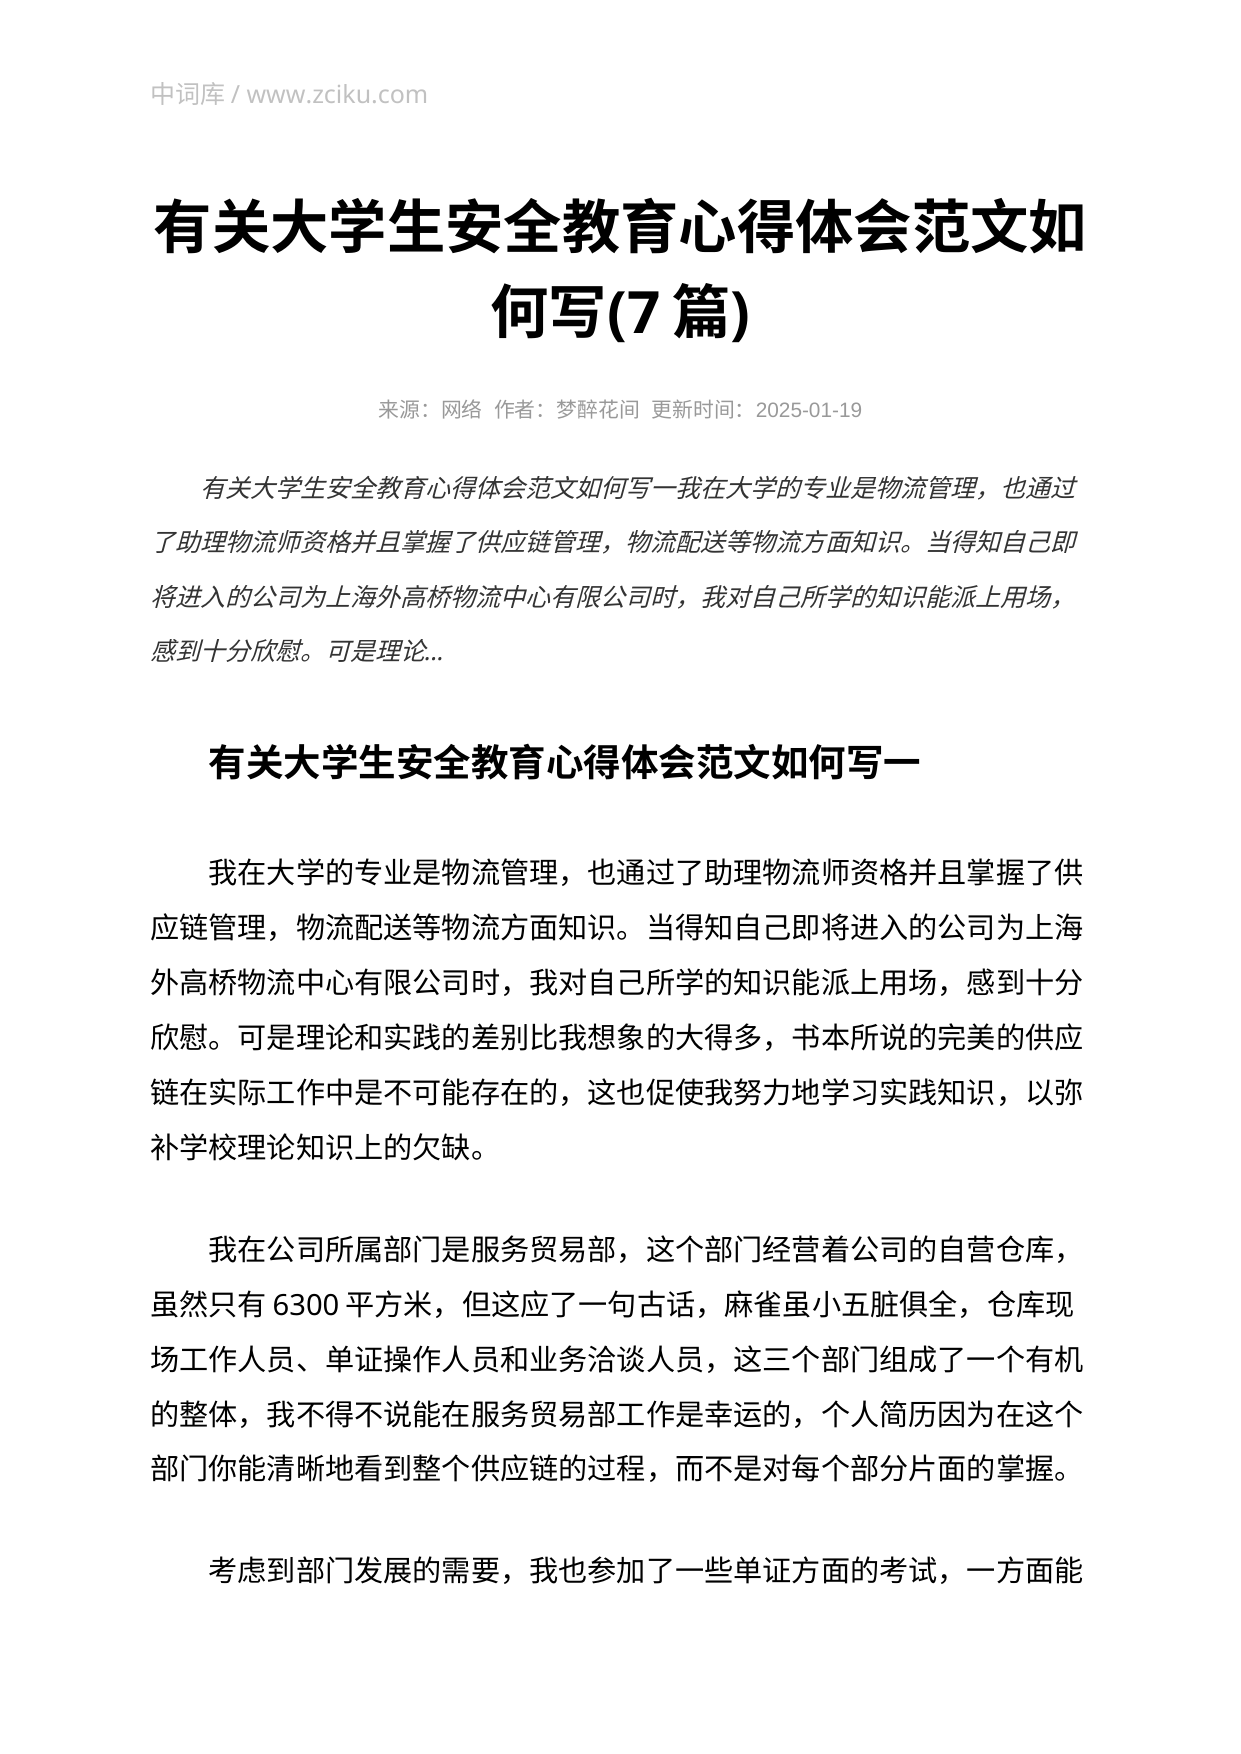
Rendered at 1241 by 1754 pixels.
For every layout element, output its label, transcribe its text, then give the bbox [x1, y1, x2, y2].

text 有关大学生安全教育心得体会范文如何写一我在大学的专业是物流管理，也通过了助理物流师资格并且掌握了供应链管理，物流配送等物流方面知识。当得知自己即将进入的公司为上海外高桥物流中心有限公司时，我对自己所学的知识能派上用场，感到十分欣慰。可是理论... [150, 468, 1090, 668]
text 我在大学的专业是物流管理，也通过了助理物流师资格并且掌握了供应链管理，物流配送等物流方面知识。当得知自己即将进入的公司为上海外高桥物流中心有限公司时，我对自己所学的知识能派上用场，感到十分欣慰。可是理论和实践的差别比我想象的大得多，书本所说的完美的供应链在实际工作中是不可能存在的，这也促使我努力地学习实践知识，以弥补学校理论知识上的欠缺。 [150, 850, 1090, 1167]
subtitle 有关大学生安全教育心得体会范文如何写(7篇) [150, 181, 1090, 351]
text 来源：网络 作者：梦醉花间 更新时间：2025-01-19 [150, 397, 1090, 421]
text 我在公司所属部门是服务贸易部，这个部门经营着公司的自营仓库，虽然只有6300平方米，但这应了一句古话，麻雀虽小五脏俱全，仓库现场工作人员、单证操作人员和业务洽谈人员，这三个部门组成了一个有机的整体，我不得不说能在服务贸易部工作是幸运的，个人简历因为在这个部门你能清晰地看到整个供应链的过程，而不是对每个部分片面的掌握。 [150, 1226, 1090, 1488]
text 有关大学生安全教育心得体会范文如何写一 [150, 733, 1090, 787]
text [150, 1548, 1090, 1590]
